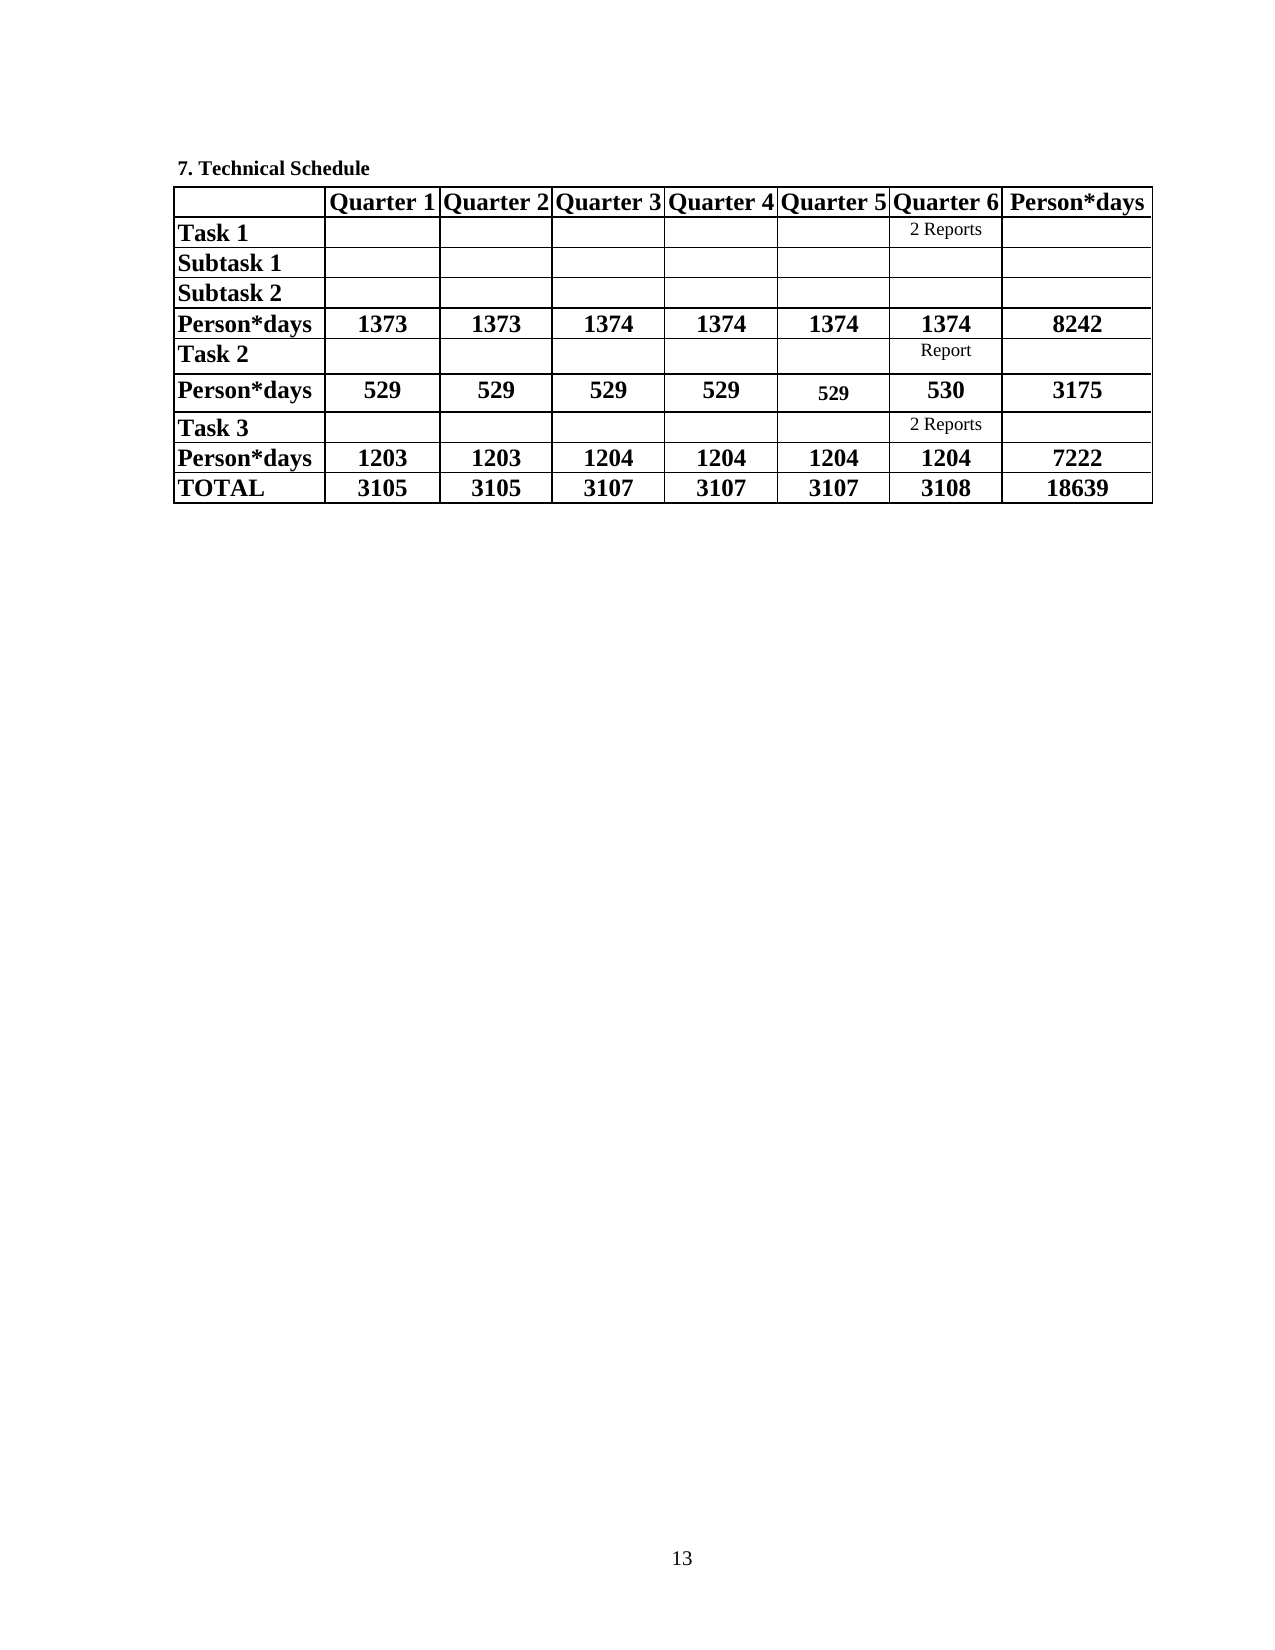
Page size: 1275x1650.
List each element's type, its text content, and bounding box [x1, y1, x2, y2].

table_cell [553, 278, 664, 307]
table_cell [778, 278, 889, 307]
table_cell Person*days [175, 443, 324, 472]
table_cell [1003, 247, 1152, 277]
table_cell [665, 218, 777, 247]
table_cell 530 [890, 375, 1001, 411]
table_cell [1003, 216, 1152, 247]
table_cell Report [890, 339, 1001, 373]
table_cell 2 Reports [890, 218, 1001, 247]
table_cell [665, 339, 777, 373]
table_cell [441, 218, 551, 247]
table_cell 1374 [665, 309, 777, 337]
table_header Quarter 6 [890, 188, 1001, 216]
table_cell [890, 278, 1001, 307]
table_cell 1374 [778, 309, 889, 337]
table_cell [665, 278, 777, 307]
table_cell [326, 278, 439, 307]
table_cell Task 1 [175, 218, 324, 247]
table_cell [1003, 338, 1152, 373]
table_cell 1374 [553, 309, 664, 337]
table_cell [1003, 411, 1152, 442]
table_cell [890, 248, 1001, 277]
table_cell 3105 [441, 473, 551, 502]
table_cell [326, 248, 439, 277]
table_cell TOTAL [175, 473, 324, 502]
table_cell 8242 [1003, 307, 1152, 337]
table_cell 3107 [778, 473, 889, 502]
table_header Quarter 4 [665, 188, 777, 216]
table_cell 1204 [553, 443, 664, 472]
table_cell 3175 [1003, 373, 1152, 411]
table_cell 529 [778, 375, 889, 411]
table_cell [326, 218, 439, 247]
table_header Person*days [1003, 188, 1152, 216]
table_header Quarter 5 [778, 188, 889, 216]
table_cell Person*days [175, 309, 324, 337]
table_cell 529 [441, 375, 551, 411]
table_cell 1204 [778, 443, 889, 472]
table_cell [553, 248, 664, 277]
subtitle 7. Technical Schedule [177, 156, 1186, 180]
table_cell Task 3 [175, 413, 324, 442]
table_cell Task 2 [175, 339, 324, 373]
table_cell 3107 [553, 473, 664, 502]
table_cell 3105 [326, 473, 439, 502]
table_cell [778, 218, 889, 247]
table_cell Subtask 2 [175, 278, 324, 307]
table_cell 529 [665, 375, 777, 411]
table_cell Subtask 1 [175, 248, 324, 277]
table_cell [441, 339, 551, 373]
table_cell [778, 413, 889, 442]
table_cell [1003, 277, 1152, 307]
table_cell 7222 [1003, 442, 1152, 472]
table_cell [441, 278, 551, 307]
table_cell 18639 [1003, 472, 1152, 502]
table_cell [553, 413, 664, 442]
table_header Quarter 1 [326, 188, 439, 216]
table_cell 2 Reports [890, 413, 1001, 442]
table_cell [326, 413, 439, 442]
table_cell 1204 [665, 443, 777, 472]
table_cell [665, 248, 777, 277]
table_header Quarter 3 [553, 188, 664, 216]
table_cell 1373 [326, 309, 439, 337]
table_cell [778, 339, 889, 373]
table_cell 529 [553, 375, 664, 411]
table_cell [553, 218, 664, 247]
table_cell 1203 [441, 443, 551, 472]
table_cell [553, 339, 664, 373]
table_cell 1203 [326, 443, 439, 472]
table_cell 1373 [441, 309, 551, 337]
table_cell Person*days [175, 375, 324, 411]
table_cell 1204 [890, 443, 1001, 472]
table_cell [441, 248, 551, 277]
table_cell 3107 [665, 473, 777, 502]
table_cell [778, 248, 889, 277]
table_cell [665, 413, 777, 442]
table_cell 529 [326, 375, 439, 411]
table_header Quarter 2 [441, 188, 551, 216]
table_cell [441, 413, 551, 442]
table_cell [326, 339, 439, 373]
table_cell 1374 [890, 309, 1001, 337]
table_header [175, 188, 324, 216]
table_cell 3108 [890, 473, 1001, 502]
